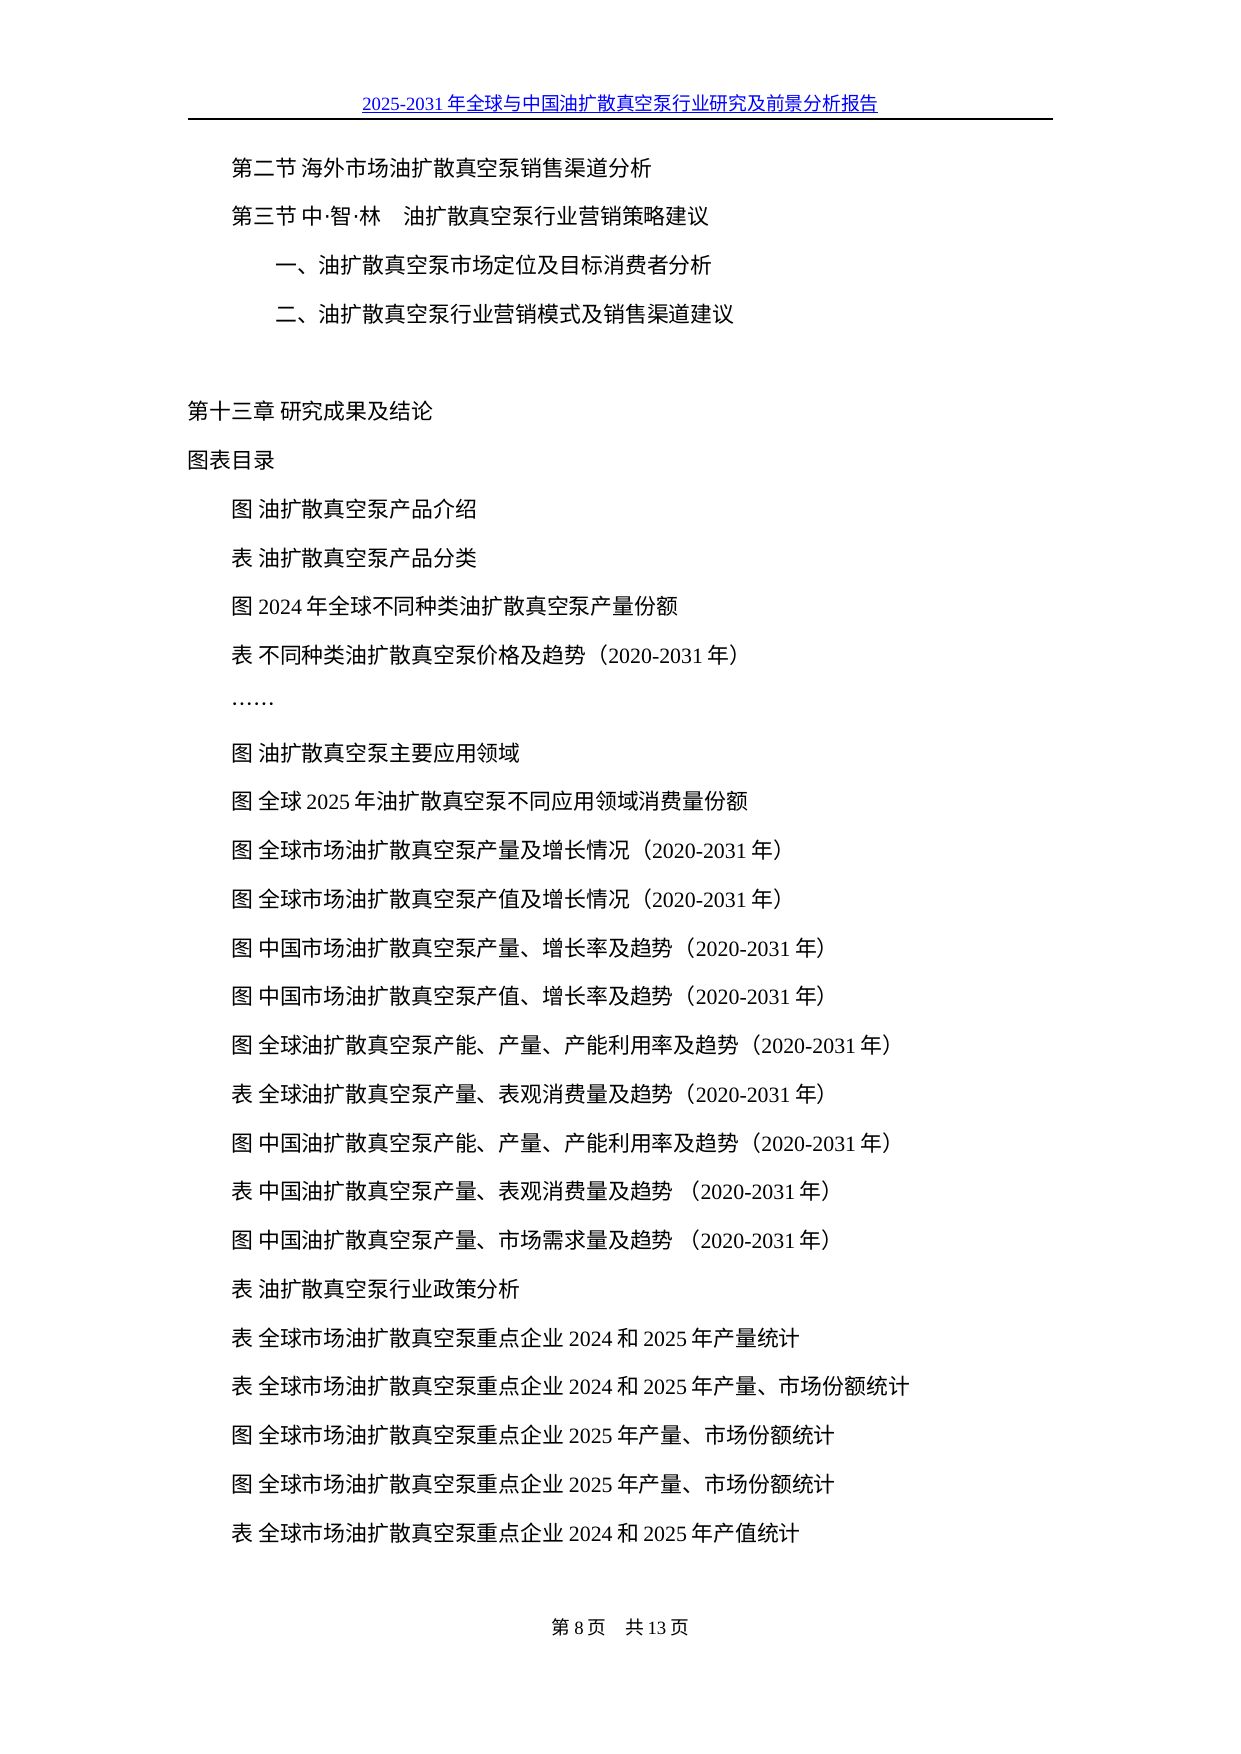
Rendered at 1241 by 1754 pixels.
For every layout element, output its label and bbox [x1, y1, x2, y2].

text [187, 150, 1053, 1548]
